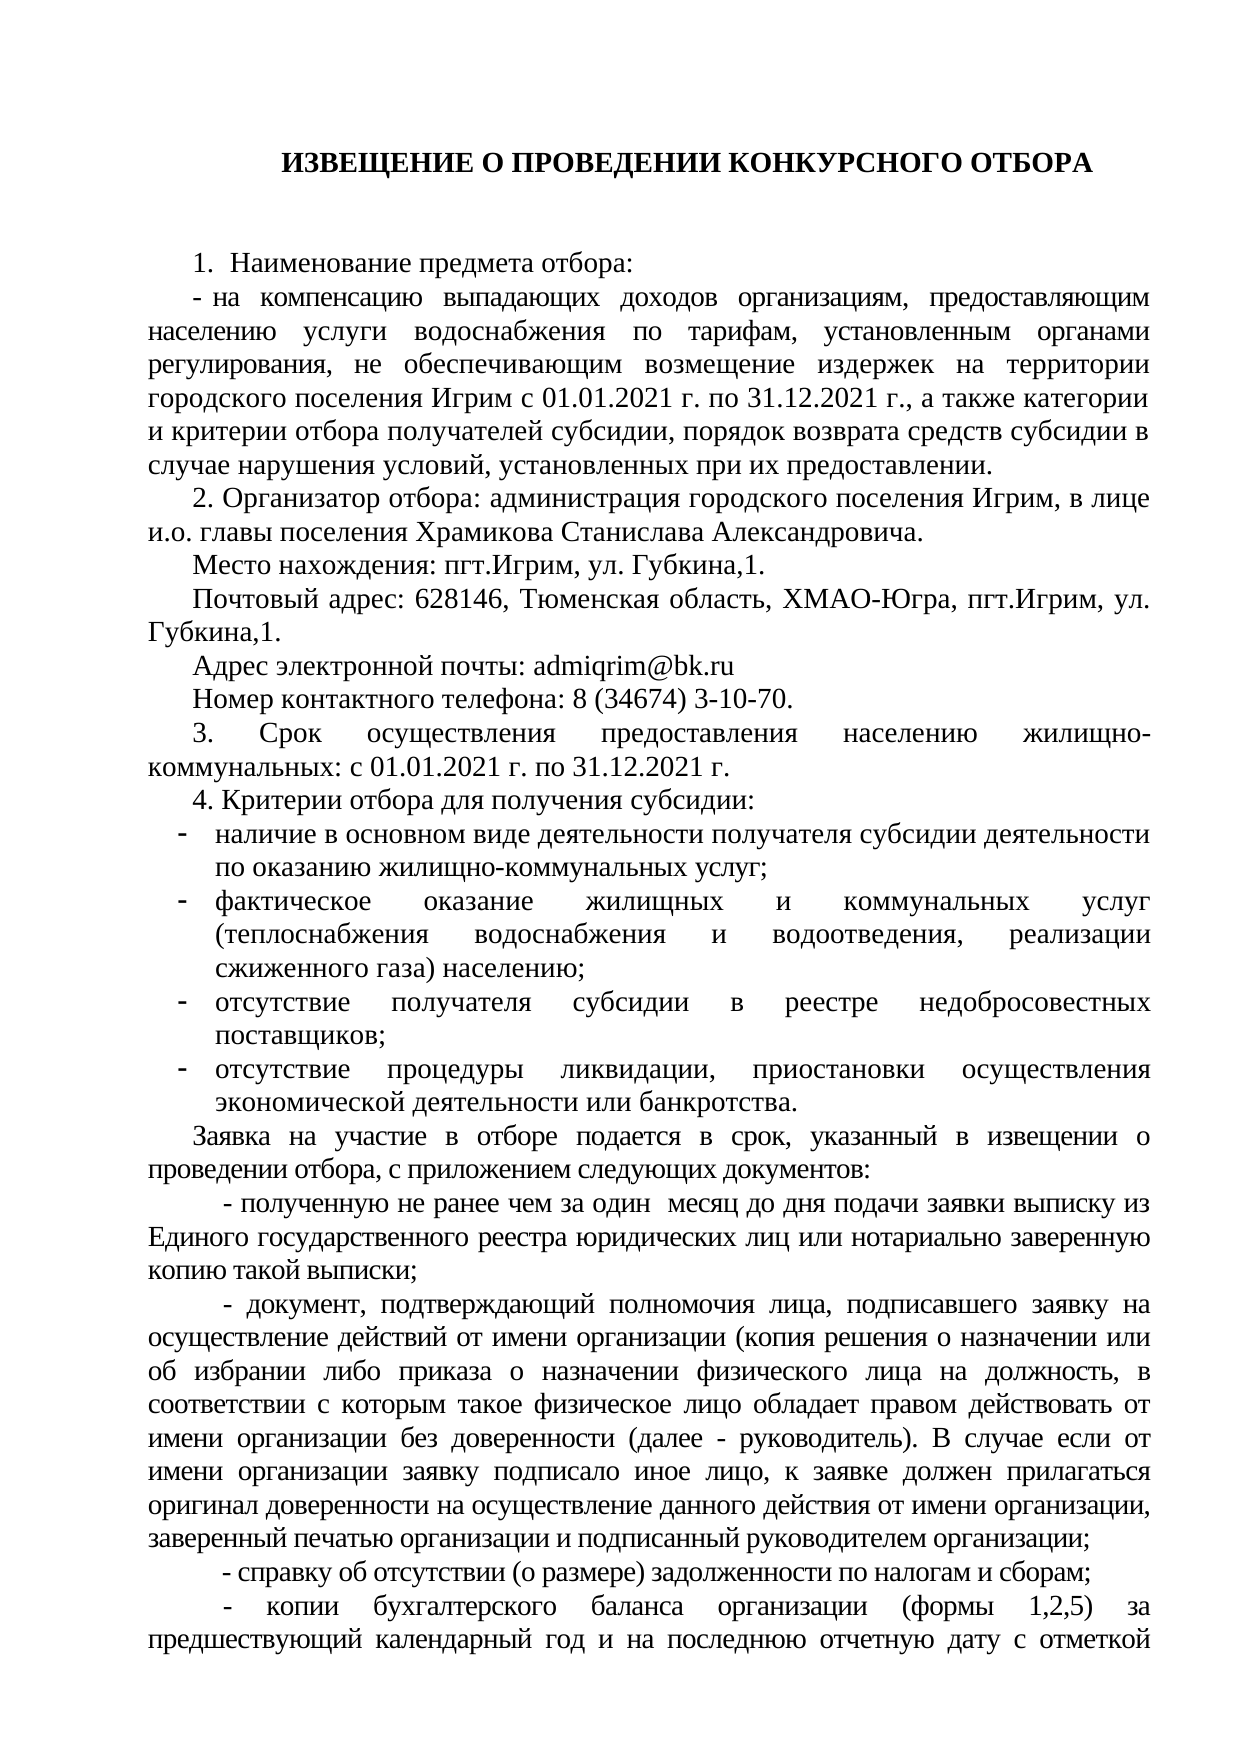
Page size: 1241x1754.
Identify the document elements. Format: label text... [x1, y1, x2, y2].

text 4. Критерии отбора для получения субсидии: [148, 782, 1152, 816]
text ИЗВЕЩЕНИЕ О ПРОВЕДЕНИИ КОНКУРСНОГО ОТБОРА [223, 145, 1152, 178]
list на компенсацию выпадающих доходов организациям, предоставляющим населению услуги водоснабжения по тарифам, установленным органами регулирования, не обеспечивающим возмещение издержек на территории городского поселения Игрим с 01.01.2021 г. по 31.12.2021 г., а также категории и критерии отбора получателей субсидии, порядок возврата средств субсидии в случае нарушения условий, установленных при их предоставлении. [148, 279, 1150, 480]
text 3. Срок осуществления предоставления населению жилищно-коммунальных: с 01.01.2021 г. по 31.12.2021 г. [148, 715, 1152, 782]
text Заявка на участие в отборе подается в срок, указанный в извещении о проведении отбора, с приложением следующих документов: [148, 1118, 1152, 1185]
list наличие в основном виде деятельности получателя субсидии деятельности по оказанию жилищно-коммунальных услуг; [177, 816, 1152, 883]
text Номер контактного телефона: 8 (34674) 3-10-70. [148, 682, 1152, 715]
text - документ, подтверждающий полномочия лица, подписавшего заявку на осуществление действий от имени организации (копия решения о назначении или об избрании либо приказа о назначении физического лица на должность, в соответствии с которым такое физическое лицо обладает правом действовать от имени организации без доверенности (далее - руководитель). В случае если от имени организации заявку подписало иное лицо, к заявке должен прилагаться оригинал доверенности на осуществление данного действия от имени организации, заверенный печатью организации и подписанный руководителем организации; [148, 1286, 1152, 1554]
text Адрес электронной почты: admiqrim@bk.ru [148, 648, 1152, 682]
list отсутствие процедуры ликвидации, приостановки осуществления экономической деятельности или банкротства. [177, 1051, 1152, 1118]
text - справку об отсутствии (о размере) задолженности по налогам и сборам; [148, 1554, 1152, 1588]
list Наименование предмета отбора: [192, 246, 1150, 279]
text - полученную не ранее чем за один месяц до дня подачи заявки выписку из Единого государственного реестра юридических лиц или нотариально заверенную копию такой выписки; [148, 1185, 1152, 1286]
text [148, 1588, 1152, 1655]
text Место нахождения: пгт.Игрим, ул. Губкина,1. [148, 547, 1152, 581]
list отсутствие получателя субсидии в реестре недобросовестных поставщиков; [177, 984, 1152, 1051]
text 2. Организатор отбора: администрация городского поселения Игрим, в лице и.о. главы поселения Храмикова Станислава Александровича. [148, 480, 1150, 547]
list фактическое оказание жилищных и коммунальных услуг (теплоснабжения водоснабжения и водоотведения, реализации сжиженного газа) населению; [177, 883, 1152, 984]
text Почтовый адрес: 628146, Тюменская область, ХМАО-Югра, пгт.Игрим, ул. Губкина,1. [148, 581, 1152, 648]
